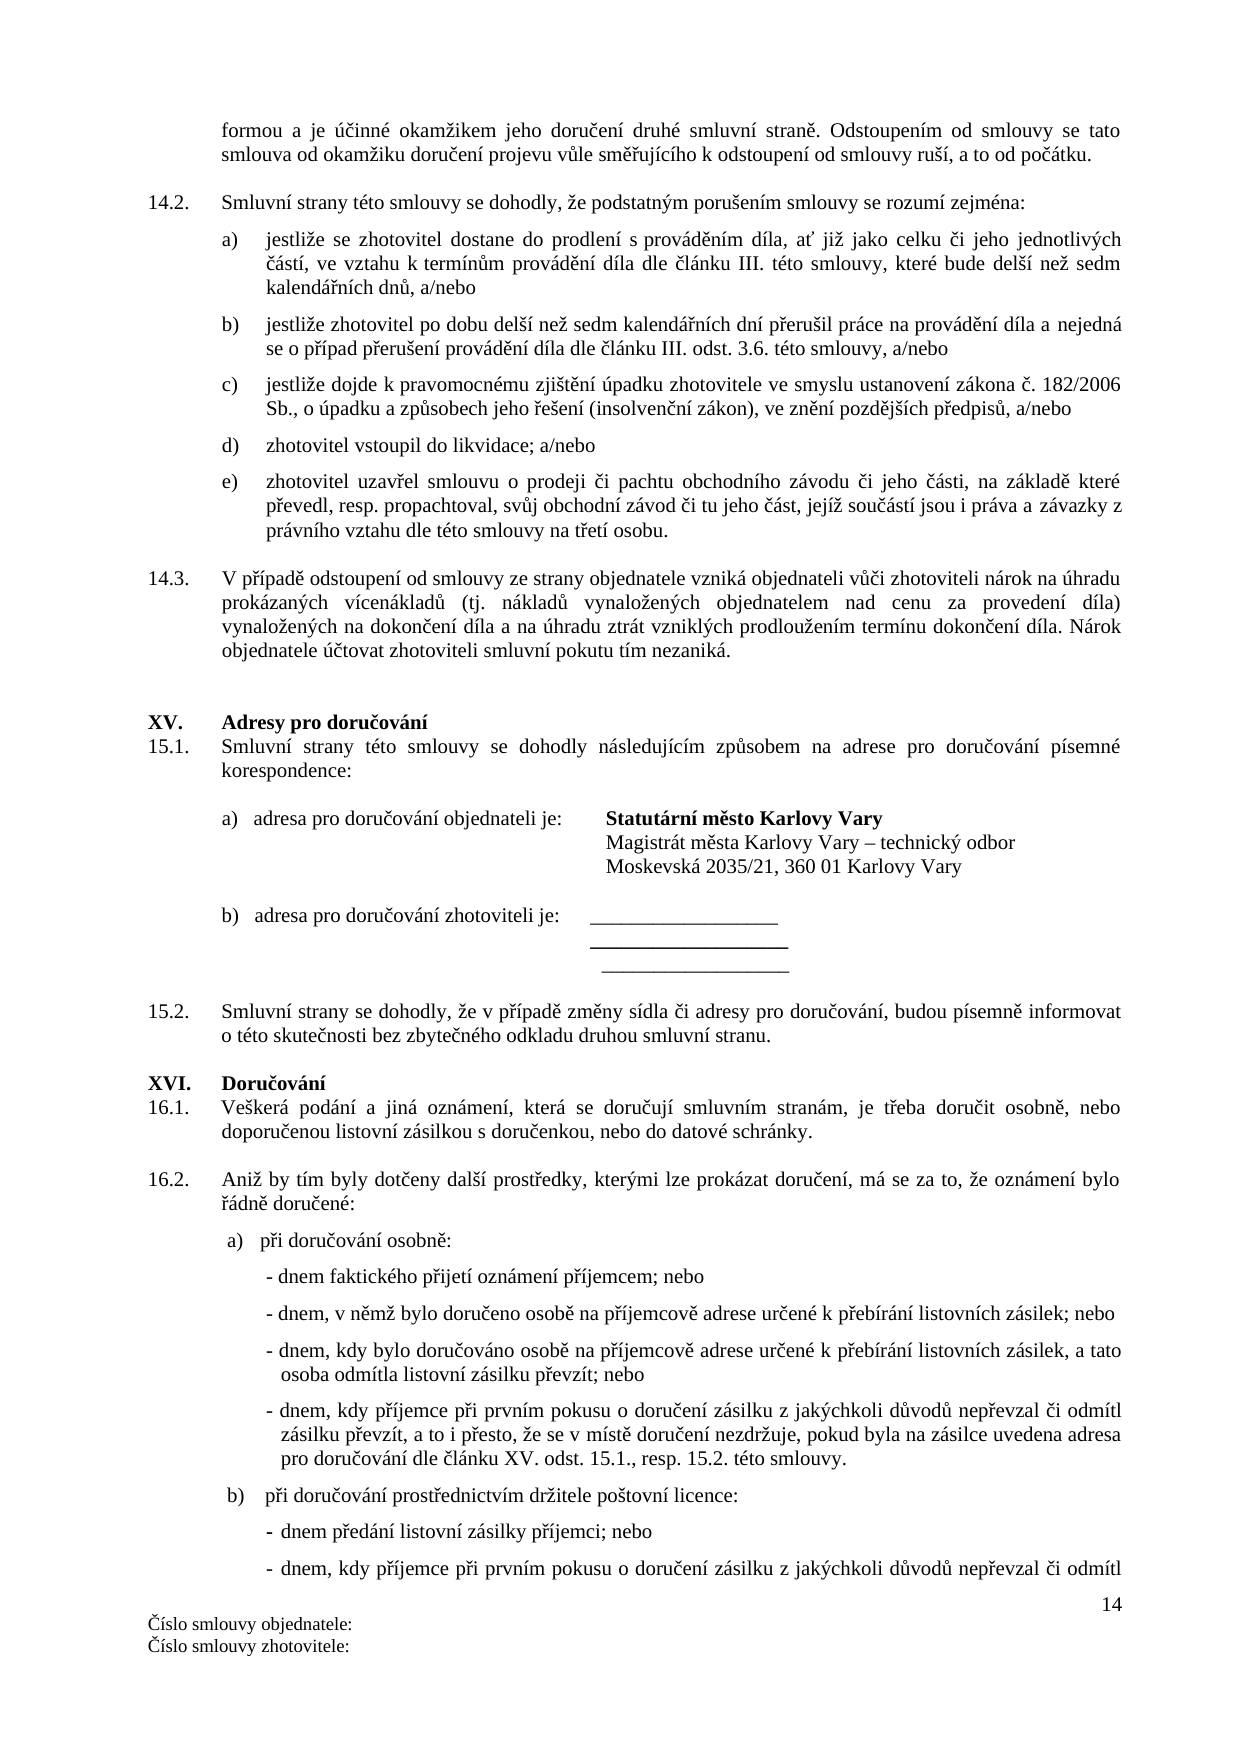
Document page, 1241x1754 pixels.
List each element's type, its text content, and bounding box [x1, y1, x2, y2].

text 15.1. Smluvní strany této smlouvy se dohodly následujícím způsobem na adrese pro doručování písemné korespondence: [148, 734, 1122, 782]
text a) adresa pro doručování objednateli je: Statutární město Karlovy Vary [222, 806, 1122, 830]
text 16.2. Aniž by tím byly dotčeny další prostředky, kterými lze prokázat doručení, má se za to, že oznámení bylo řádně doručené: [148, 1167, 1122, 1215]
list Smluvní strany této smlouvy se dohodly, že podstatným porušením smlouvy se rozumí zejména: [148, 190, 1122, 214]
text 15.2. Smluvní strany se dohodly, že v případě změny sídla či adresy pro doručování, budou písemně informovat o této skutečnosti bez zbytečného odkladu druhou smluvní stranu. [148, 999, 1122, 1047]
text 16.1. Veškerá podání a jiná oznámení, která se doručují smluvním stranám, je třeba doručit osobně, nebo doporučenou listovní zásilkou s doručenkou, nebo do datové schránky. [148, 1095, 1122, 1143]
text b) při doručování prostřednictvím držitele poštovní licence: [148, 1483, 1122, 1507]
text - dnem, v němž bylo doručeno osobě na příjemcově adrese určené k přebírání listovních zásilek; nebo [266, 1301, 1122, 1325]
text d) zhotovitel vstoupil do likvidace; a/nebo [222, 433, 1122, 457]
text b) jestliže zhotovitel po dobu delší než sedm kalendářních dní přerušil práce na provádění díla a nejedná se o případ přerušení provádění díla dle článku III. odst. 3.6. této smlouvy, a/nebo [222, 312, 1122, 360]
text - dnem, kdy bylo doručováno osobě na příjemcově adrese určené k přebírání listovních zásilek, a tato osoba odmítla listovní zásilku převzít; nebo [266, 1337, 1122, 1386]
text - dnem faktického přijetí oznámení příjemcem; nebo [266, 1264, 1122, 1288]
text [266, 1556, 1122, 1580]
text a) jestliže se zhotovitel dostane do prodlení s prováděním díla, ať již jako celku či jeho jednotlivých částí, ve vztahu k termínům provádění díla dle článku III. této smlouvy, které bude delší než sedm kalendářních dnů, a/nebo [222, 227, 1122, 299]
text 14.3. V případě odstoupení od smlouvy ze strany objednatele vzniká objednateli vůči zhotoviteli nárok na úhradu prokázaných vícenákladů (tj. nákladů vynaložených objednatelem nad cenu za provedení díla) vynaložených na dokončení díla a na úhradu ztrát vzniklých prodloužením termínu dokončení díla. Nárok objednatele účtovat zhotoviteli smluvní pokutu tím nezaniká. [148, 566, 1122, 662]
text ___________________ [148, 927, 1122, 951]
text e) zhotovitel uzavřel smlouvu o prodeji či pachtu obchodního závodu či jeho části, na základě které převedl, resp. propachtoval, svůj obchodní závod či tu jeho část, jejíž součástí jsou i práva a závazky z právního vztahu dle této smlouvy na třetí osobu. [222, 469, 1122, 542]
text XV. Adresy pro doručování [148, 710, 1122, 734]
text b) adresa pro doručování zhotoviteli je: __________________ [148, 902, 1122, 927]
text Magistrát města Karlovy Vary – technický odbor Moskevská 2035/21, 360 01 Karlovy Vary [148, 830, 1122, 878]
list dnem předání listovní zásilky příjemci; nebo [266, 1519, 1122, 1543]
text a) při doručování osobně: [222, 1228, 1122, 1252]
text XVI. Doručování [148, 1071, 1122, 1095]
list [148, 118, 1122, 166]
text __________________ [148, 951, 1122, 975]
text c) jestliže dojde k pravomocnému zjištění úpadku zhotovitele ve smyslu ustanovení zákona č. 182/2006 Sb., o úpadku a způsobech jeho řešení (insolvenční zákon), ve znění pozdějších předpisů, a/nebo [222, 372, 1122, 420]
